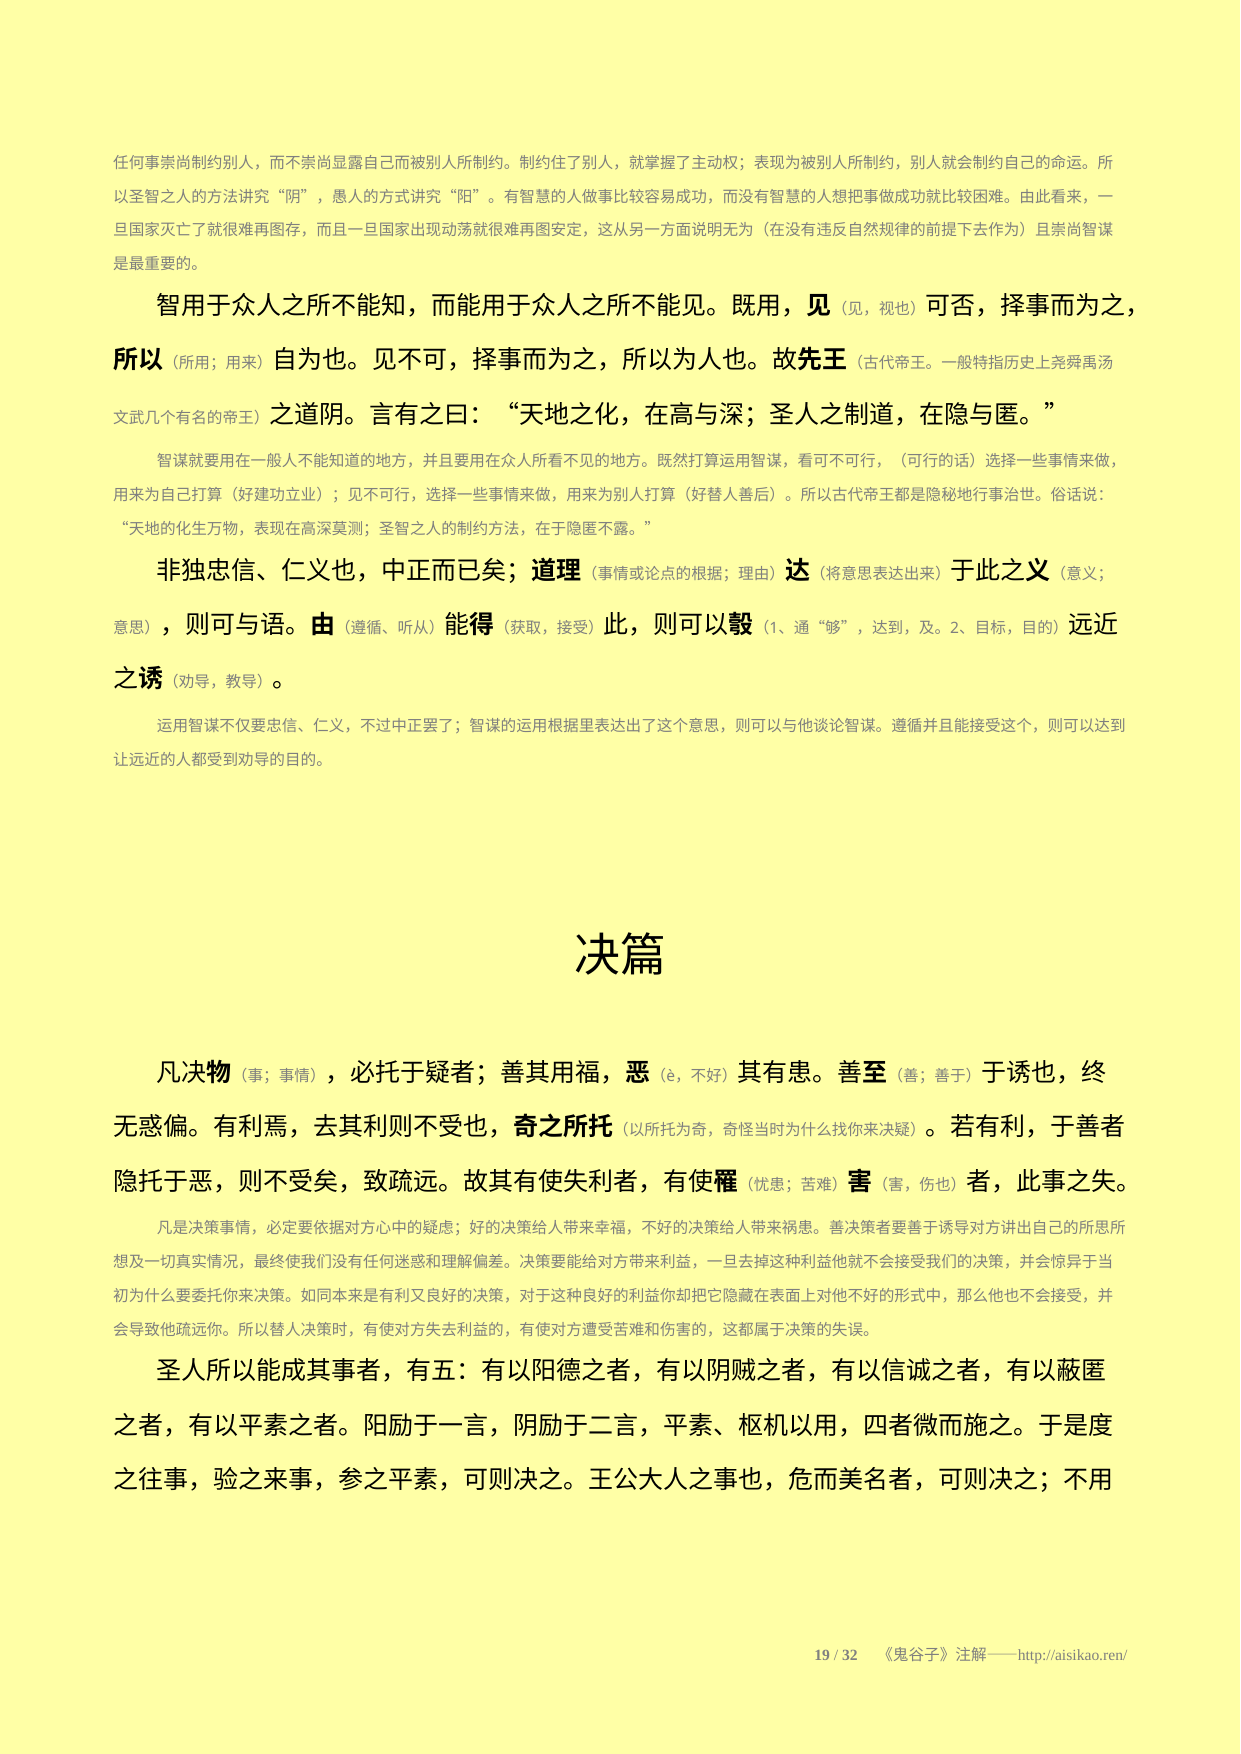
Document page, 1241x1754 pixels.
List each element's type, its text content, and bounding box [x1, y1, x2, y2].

text 智用于众人之所不能知，而能用于众人之所不能见。既用，见（见，视也）可否，择事而为之，所以（所用；用来）自为也。见不可，择事而为之，所以为人也。故先王（古代帝王。一般特指历史上尧舜禹汤文武几个有名的帝王）之道阴。言有之曰：“天地之化，在高与深；圣人之制道，在隐与匿。” [113, 285, 1127, 430]
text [113, 1351, 1127, 1496]
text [113, 150, 1127, 274]
text 智谋就要用在一般人不能知道的地方，并且要用在众人所看不见的地方。既然打算运用智谋，看可不可行，（可行的话）选择一些事情来做，用来为自己打算（好建功立业）；见不可行，选择一些事情来做，用来为别人打算（好替人善后）。所以古代帝王都是隐秘地行事治世。俗话说：“天地的化生万物，表现在高深莫测；圣智之人的制约方法，在于隐匿不露。” [113, 448, 1127, 539]
text 非独忠信、仁义也，中正而已矣；道理（事情或论点的根据；理由）达（将意思表达出来）于此之义（意义；意思），则可与语。由（遵循、听从）能得（获取，接受）此，则可以彀（1、通“够”，达到，及。2、目标，目的）远近之诱（劝导，教导）。 [113, 550, 1127, 695]
text 决篇 [113, 918, 1127, 985]
text 凡是决策事情，必定要依据对方心中的疑虑；好的决策给人带来幸福，不好的决策给人带来祸患。善决策者要善于诱导对方讲出自己的所思所想及一切真实情况，最终使我们没有任何迷惑和理解偏差。决策要能给对方带来利益，一旦去掉这种利益他就不会接受我们的决策，并会惊异于当初为什么要委托你来决策。如同本来是有利又良好的决策，对于这种良好的利益你却把它隐藏在表面上对他不好的形式中，那么他也不会接受，并会导致他疏远你。所以替人决策时，有使对方失去利益的，有使对方遭受苦难和伤害的，这都属于决策的失误。 [113, 1215, 1127, 1339]
text 运用智谋不仅要忠信、仁义，不过中正罢了；智谋的运用根据里表达出了这个意思，则可以与他谈论智谋。遵循并且能接受这个，则可以达到让远近的人都受到劝导的目的。 [113, 713, 1127, 770]
text 凡决物（事；事情），必托于疑者；善其用福，恶（è，不好）其有患。善至（善；善于）于诱也，终无惑偏。有利焉，去其利则不受也，奇之所托（以所托为奇，奇怪当时为什么找你来决疑）。若有利，于善者隐托于恶，则不受矣，致疏远。故其有使失利者，有使罹（忧患；苦难）害（害，伤也）者，此事之失。 [113, 1052, 1127, 1197]
